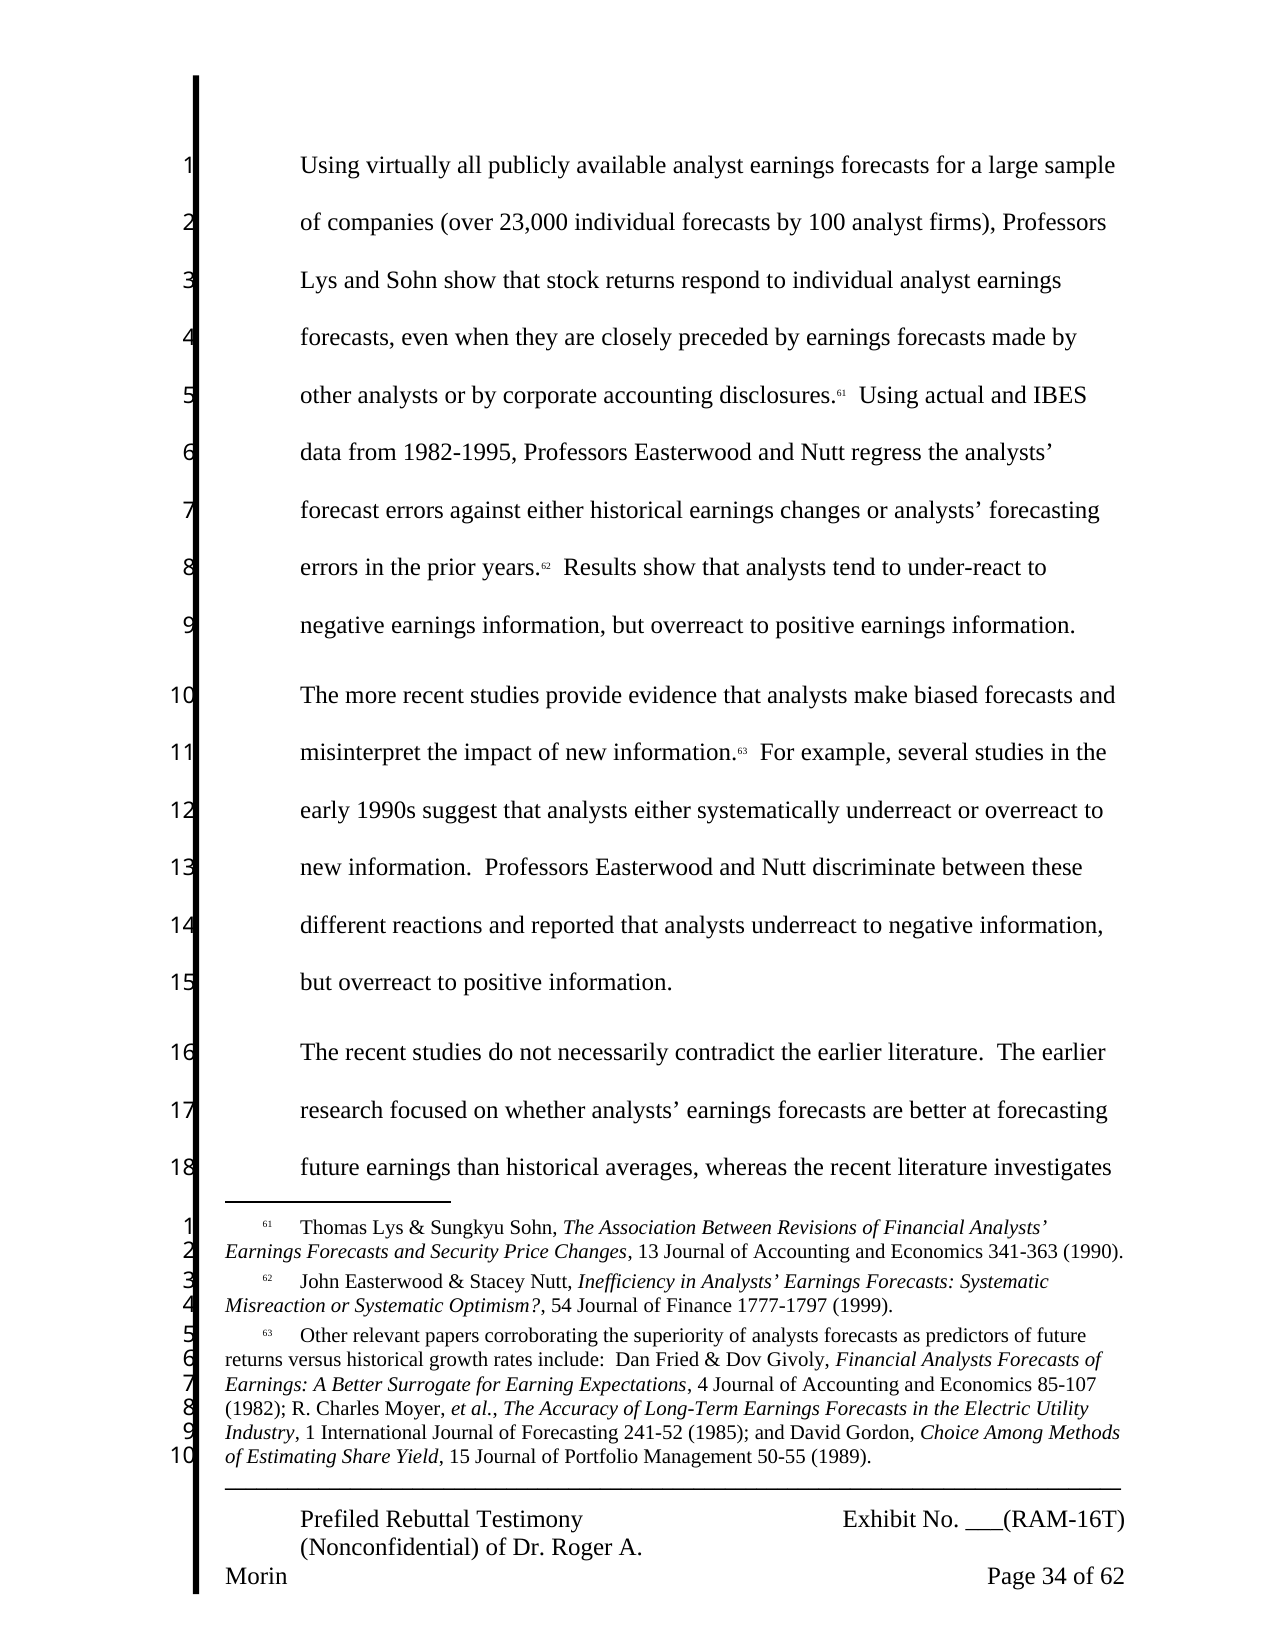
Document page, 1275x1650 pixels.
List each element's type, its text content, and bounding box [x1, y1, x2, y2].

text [225, 150, 1125, 639]
text The more recent studies provide evidence that analysts make biased forecasts and misinterpret the impact of new information. For example, several studies in the early 1990s suggest that analysts either systematically underreact or overreact to new information. Professors Easterwood and Nutt discriminate between these different reactions and reported that analysts underreact to negative information, but overreact to positive information. [300, 680, 1125, 996]
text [300, 1037, 1125, 1181]
